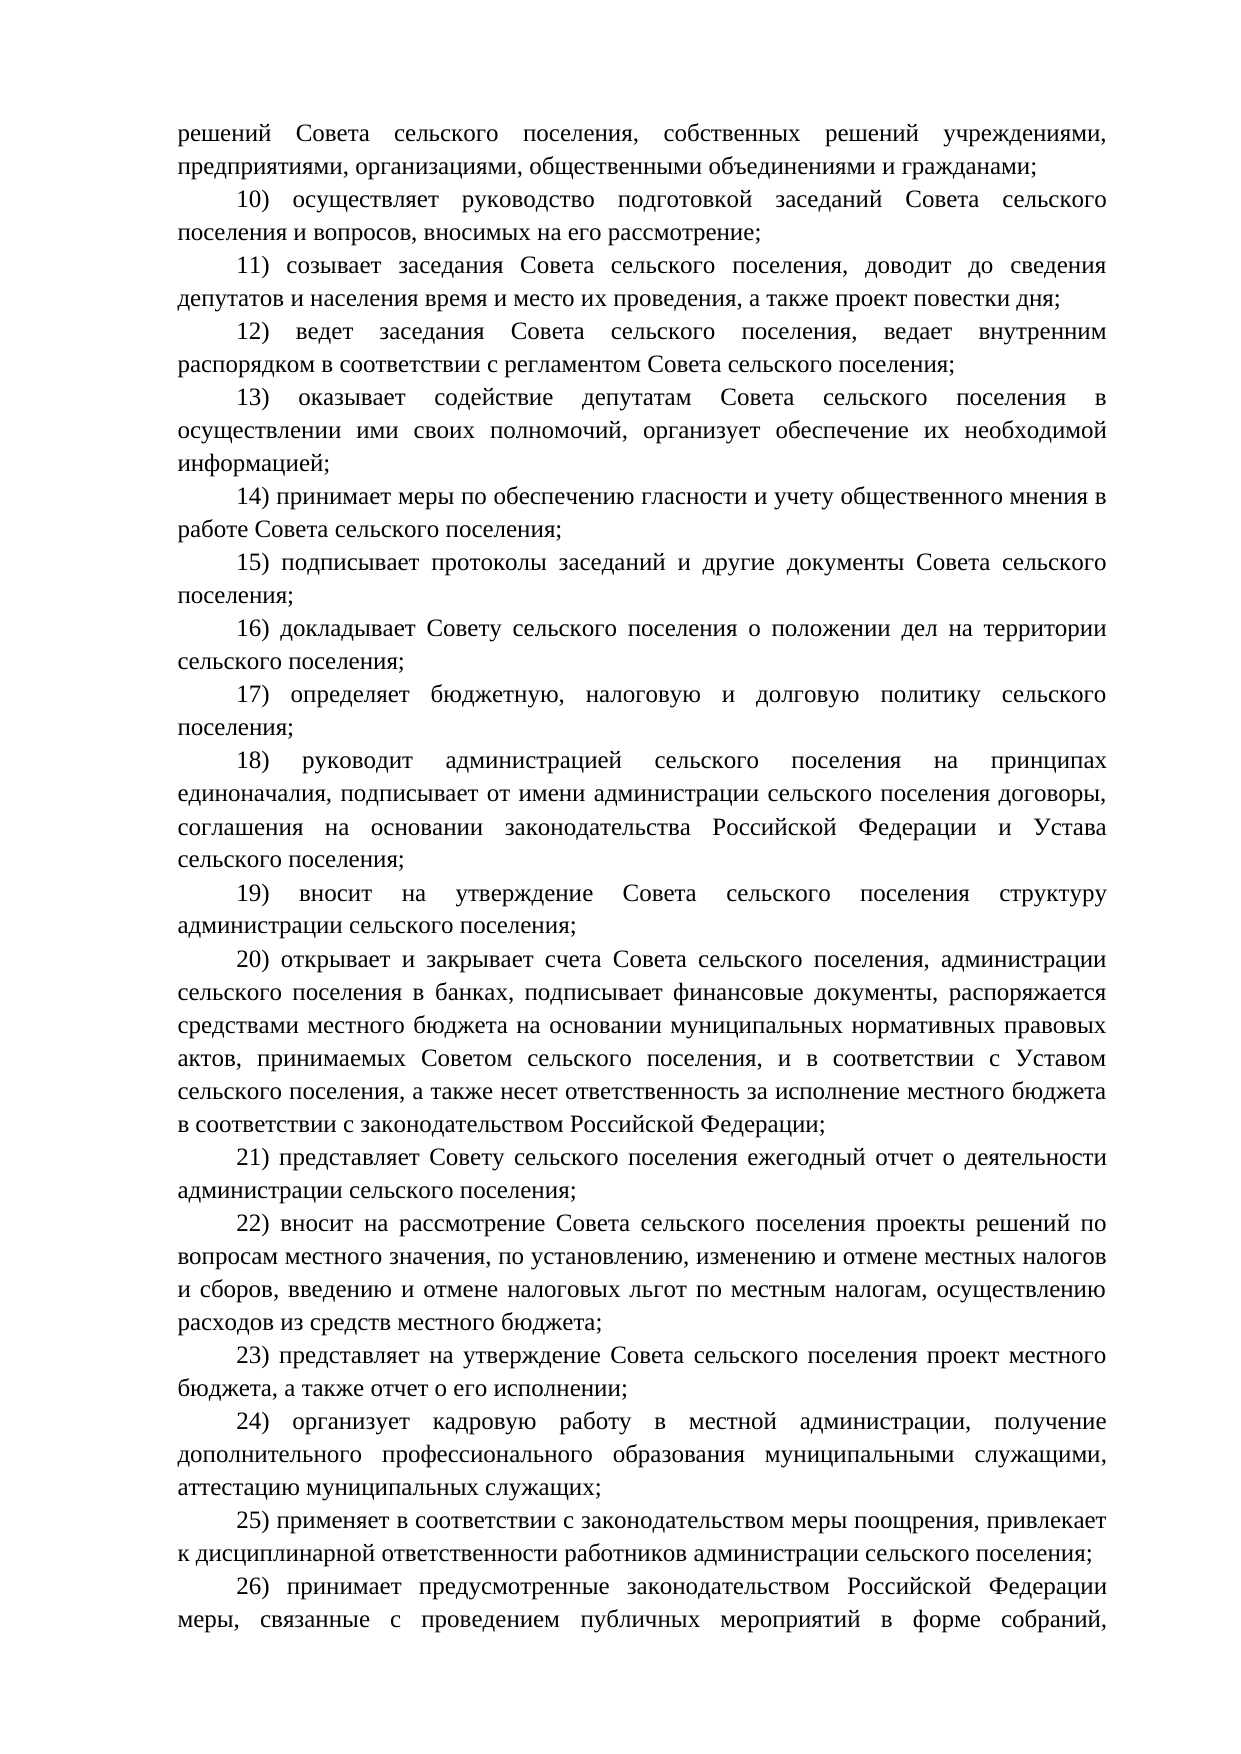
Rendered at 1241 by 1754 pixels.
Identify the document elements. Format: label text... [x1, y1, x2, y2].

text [177, 1571, 1107, 1633]
text 11) созывает заседания Совета сельского поселения, доводит до сведения депутатов и населения время и место их проведения, а также проект повестки дня; [177, 250, 1107, 312]
text 20) открывает и закрывает счета Совета сельского поселения, администрации сельского поселения в банках, подписывает финансовые документы, распоряжается средствами местного бюджета на основании муниципальных нормативных правовых актов, принимаемых Советом сельского поселения, и в соответствии с Уставом сельского поселения, а также несет ответственность за исполнение местного бюджета в соответствии с законодательством Российской Федерации; [177, 944, 1107, 1137]
text 23) представляет на утверждение Совета сельского поселения проект местного бюджета, а также отчет о его исполнении; [177, 1340, 1107, 1402]
text 14) принимает меры по обеспечению гласности и учету общественного мнения в работе Совета сельского поселения; [177, 481, 1107, 543]
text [177, 118, 1107, 180]
text 21) представляет Совету сельского поселения ежегодный отчет о деятельности администрации сельского поселения; [177, 1142, 1107, 1203]
text 15) подписывает протоколы заседаний и другие документы Совета сельского поселения; [177, 547, 1107, 609]
text 16) докладывает Совету сельского поселения о положении дел на территории сельского поселения; [177, 613, 1107, 675]
text 10) осуществляет руководство подготовкой заседаний Совета сельского поселения и вопросов, вносимых на его рассмотрение; [177, 184, 1107, 246]
text 22) вносит на рассмотрение Совета сельского поселения проекты решений по вопросам местного значения, по установлению, изменению и отмене местных налогов и сборов, введению и отмене налоговых льгот по местным налогам, осуществлению расходов из средств местного бюджета; [177, 1208, 1107, 1336]
text 18) руководит администрацией сельского поселения на принципах единоначалия, подписывает от имени администрации сельского поселения договоры, соглашения на основании законодательства Российской Федерации и Устава сельского поселения; [177, 746, 1107, 873]
text 25) применяет в соответствии с законодательством меры поощрения, привлекает к дисциплинарной ответственности работников администрации сельского поселения; [177, 1505, 1107, 1567]
text 24) организует кадровую работу в местной администрации, получение дополнительного профессионального образования муниципальными служащими, аттестацию муниципальных служащих; [177, 1406, 1107, 1501]
text 12) ведет заседания Совета сельского поселения, ведает внутренним распорядком в соответствии с регламентом Совета сельского поселения; [177, 316, 1107, 378]
text 17) определяет бюджетную, налоговую и долговую политику сельского поселения; [177, 679, 1107, 741]
text 13) оказывает содействие депутатам Совета сельского поселения в осуществлении ими своих полномочий, организует обеспечение их необходимой информацией; [177, 382, 1107, 477]
text 19) вносит на утверждение Совета сельского поселения структуру администрации сельского поселения; [177, 878, 1107, 939]
